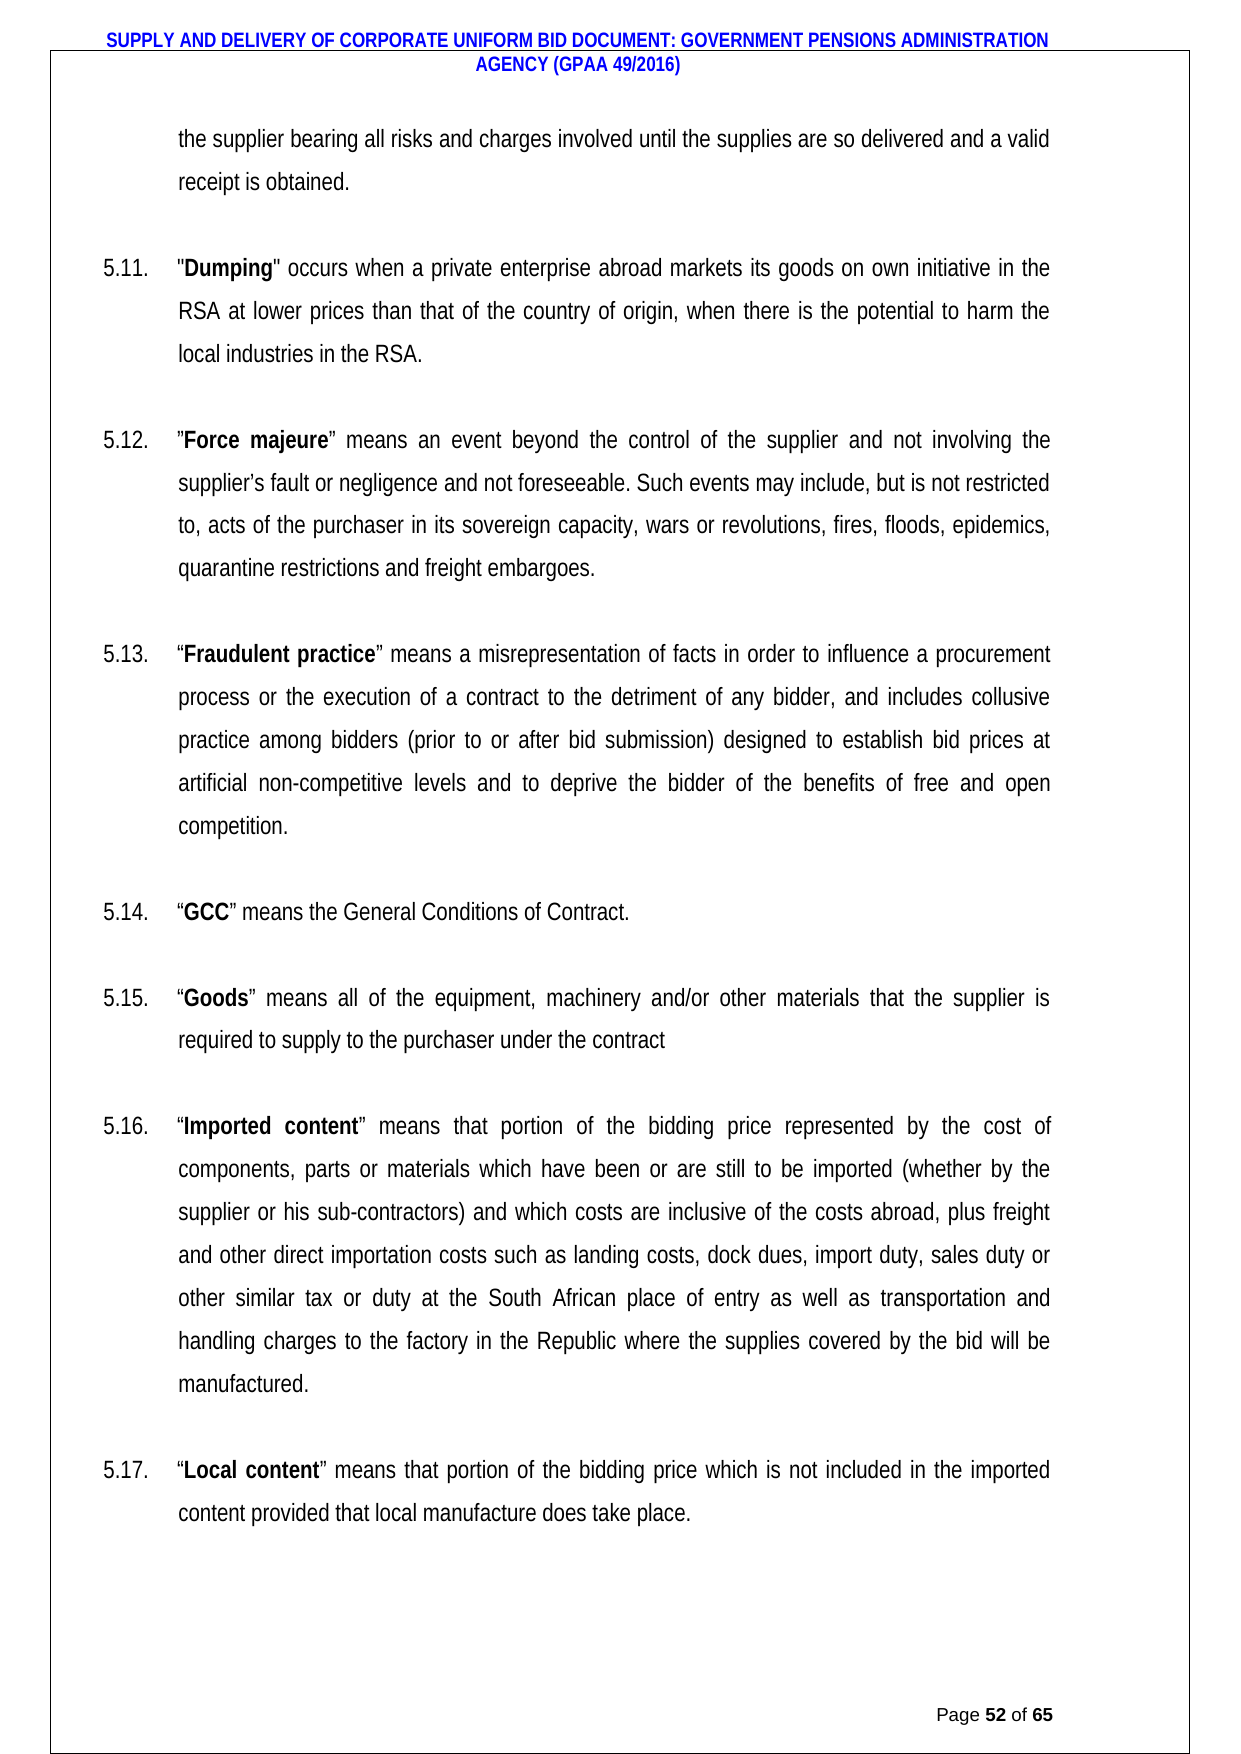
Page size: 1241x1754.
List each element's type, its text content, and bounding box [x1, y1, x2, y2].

list "Dumping" occurs when a private enterprise abroad markets its goods on own initiative in the RSA at lower prices than that of the country of origin, when there is the potential to harm the local industries in the RSA. [103, 253, 1053, 367]
list “Imported content” means that portion of the bidding price represented by the cost of components, parts or materials which have been or are still to be imported (whether by the supplier or his sub-contractors) and which costs are inclusive of the costs abroad, plus freight and other direct importation costs such as landing costs, dock dues, import duty, sales duty or other similar tax or duty at the South African place of entry as well as transportation and handling charges to the factory in the Republic where the supplies covered by the bid will be manufactured. [103, 1111, 1053, 1397]
list “Goods” means all of the equipment, machinery and/or other materials that the supplier is required to supply to the purchaser under the contract [103, 982, 1053, 1054]
list “Fraudulent practice” means a misrepresentation of facts in order to influence a procurement process or the execution of a contract to the detriment of any bidder, and includes collusive practice among bidders (prior to or after bid submission) designed to establish bid prices at artificial non-competitive levels and to deprive the bidder of the benefits of free and open competition. [103, 639, 1053, 839]
list ”Force majeure” means an event beyond the control of the supplier and not involving the supplier’s fault or negligence and not foreseeable. Such events may include, but is not restricted to, acts of the purchaser in its sovereign capacity, wars or revolutions, fires, floods, epidemics, quarantine restrictions and freight embargoes. [103, 424, 1053, 582]
list “Local content” means that portion of the bidding price which is not included in the imported content provided that local manufacture does take place. [103, 1454, 1053, 1526]
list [103, 124, 1053, 196]
list “GCC” means the General Conditions of Contract. [103, 897, 1053, 925]
